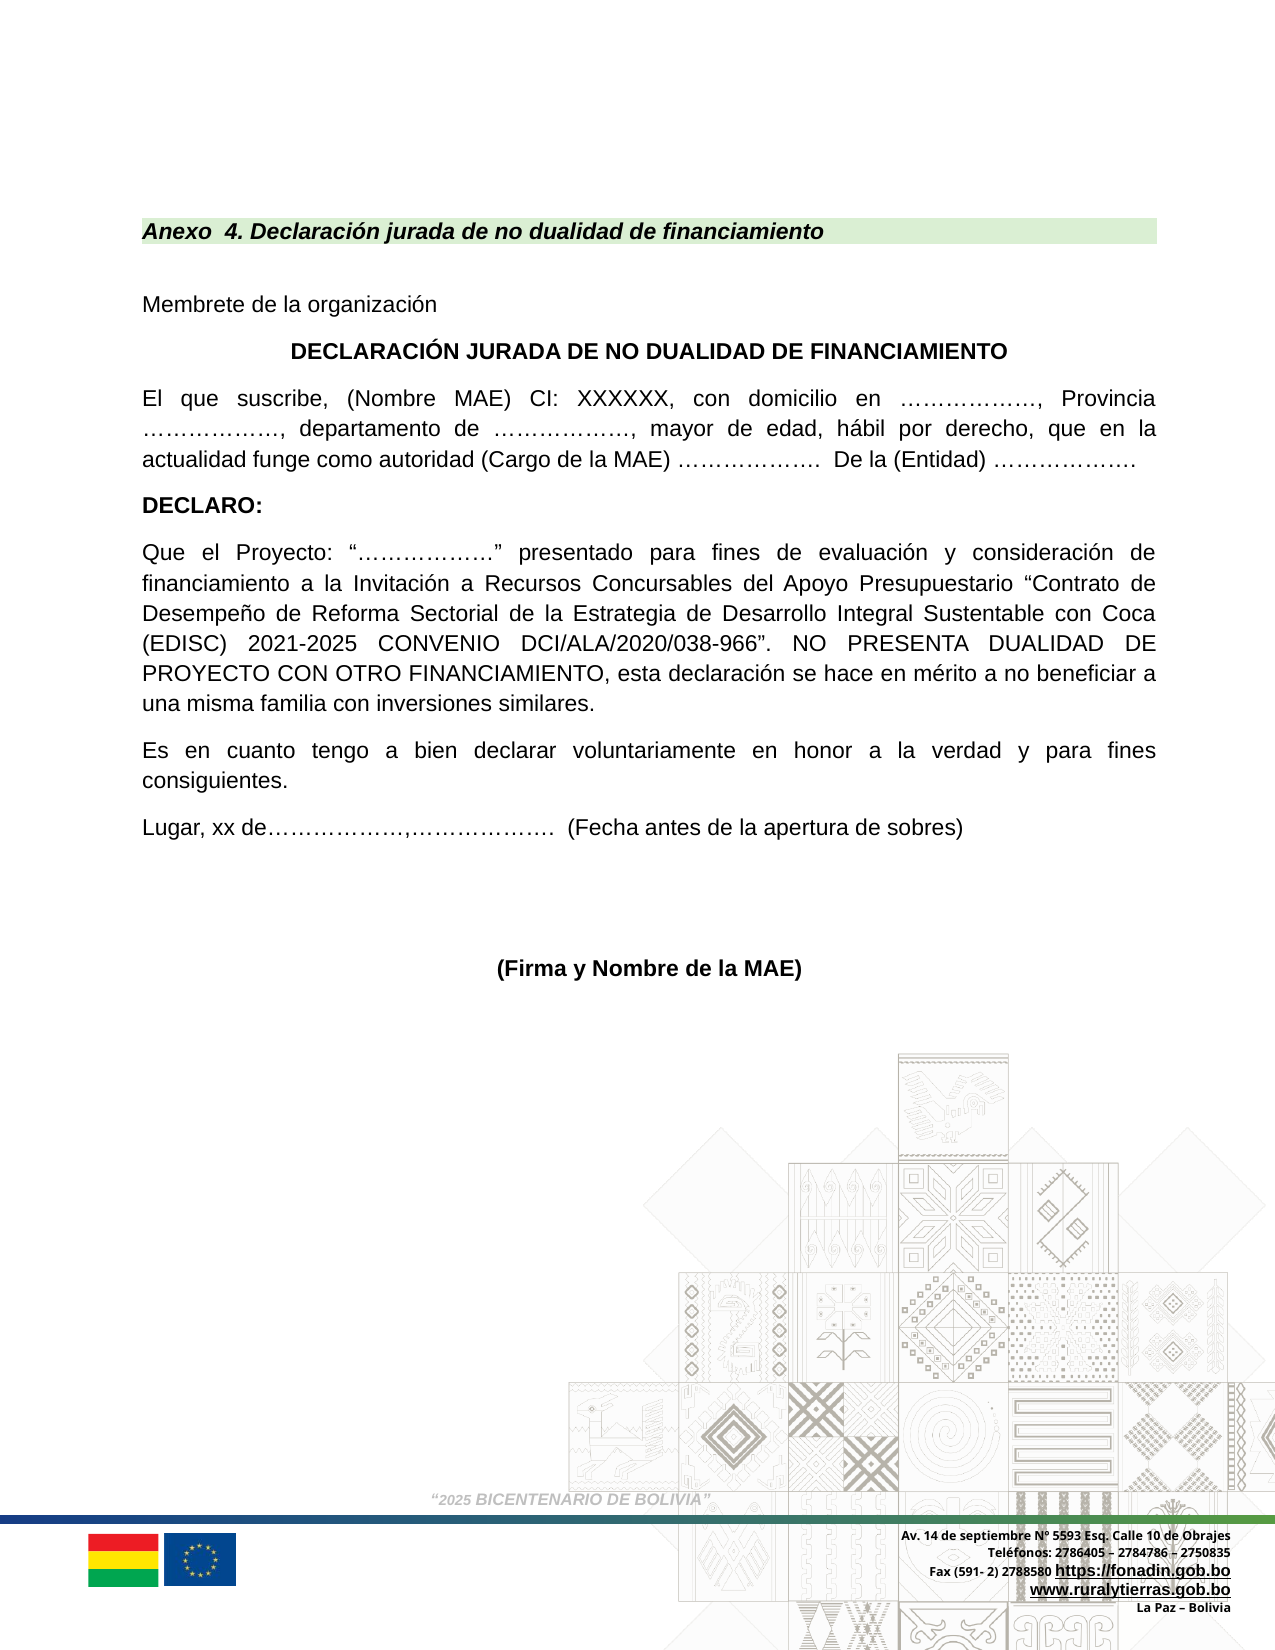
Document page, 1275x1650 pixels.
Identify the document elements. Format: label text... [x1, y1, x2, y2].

text (Firma y Nombre de la MAE) [142, 955, 1157, 981]
picture [164, 1533, 236, 1586]
text DECLARO: [142, 492, 1157, 519]
text Anexo 4. Declaración jurada de no dualidad de financiamiento [142, 218, 1157, 244]
text Es en cuanto tengo a bien declarar voluntariamente en honor a la verdad y para fines consiguientes. [142, 737, 1157, 794]
text DECLARACIÓN JURADA DE NO DUALIDAD DE FINANCIAMIENTO [142, 338, 1157, 364]
text Que el Proyecto: “………………” presentado para fines de evaluación y consideración de financiamiento a la Invitación a Recursos Concursables del Apoyo Presupuestario “Contrato de Desempeño de Reforma Sectorial de la Estrategia de Desarrollo Integral Sustentable con Coca (EDISC) 2021-2025 CONVENIO DCI/ALA/2020/038-966”. NO PRESENTA DUALIDAD DE PROYECTO CON OTRO FINANCIAMIENTO, esta declaración se hace en mérito a no beneficiar a una misma familia con inversiones similares. [142, 539, 1157, 717]
picture [0, 1515, 1275, 1524]
text El que suscribe, (Nombre MAE) CI: XXXXXX, con domicilio en ………………, Provincia ………………, departamento de ………………, mayor de edad, hábil por derecho, que en la actualidad funge como autoridad (Cargo de la MAE) ………………. De la (Entidad) ………………. [142, 385, 1157, 472]
text Lugar, xx de………………,………………. (Fecha antes de la apertura de sobres) [142, 814, 1157, 841]
text Membrete de la organización [142, 291, 1157, 318]
